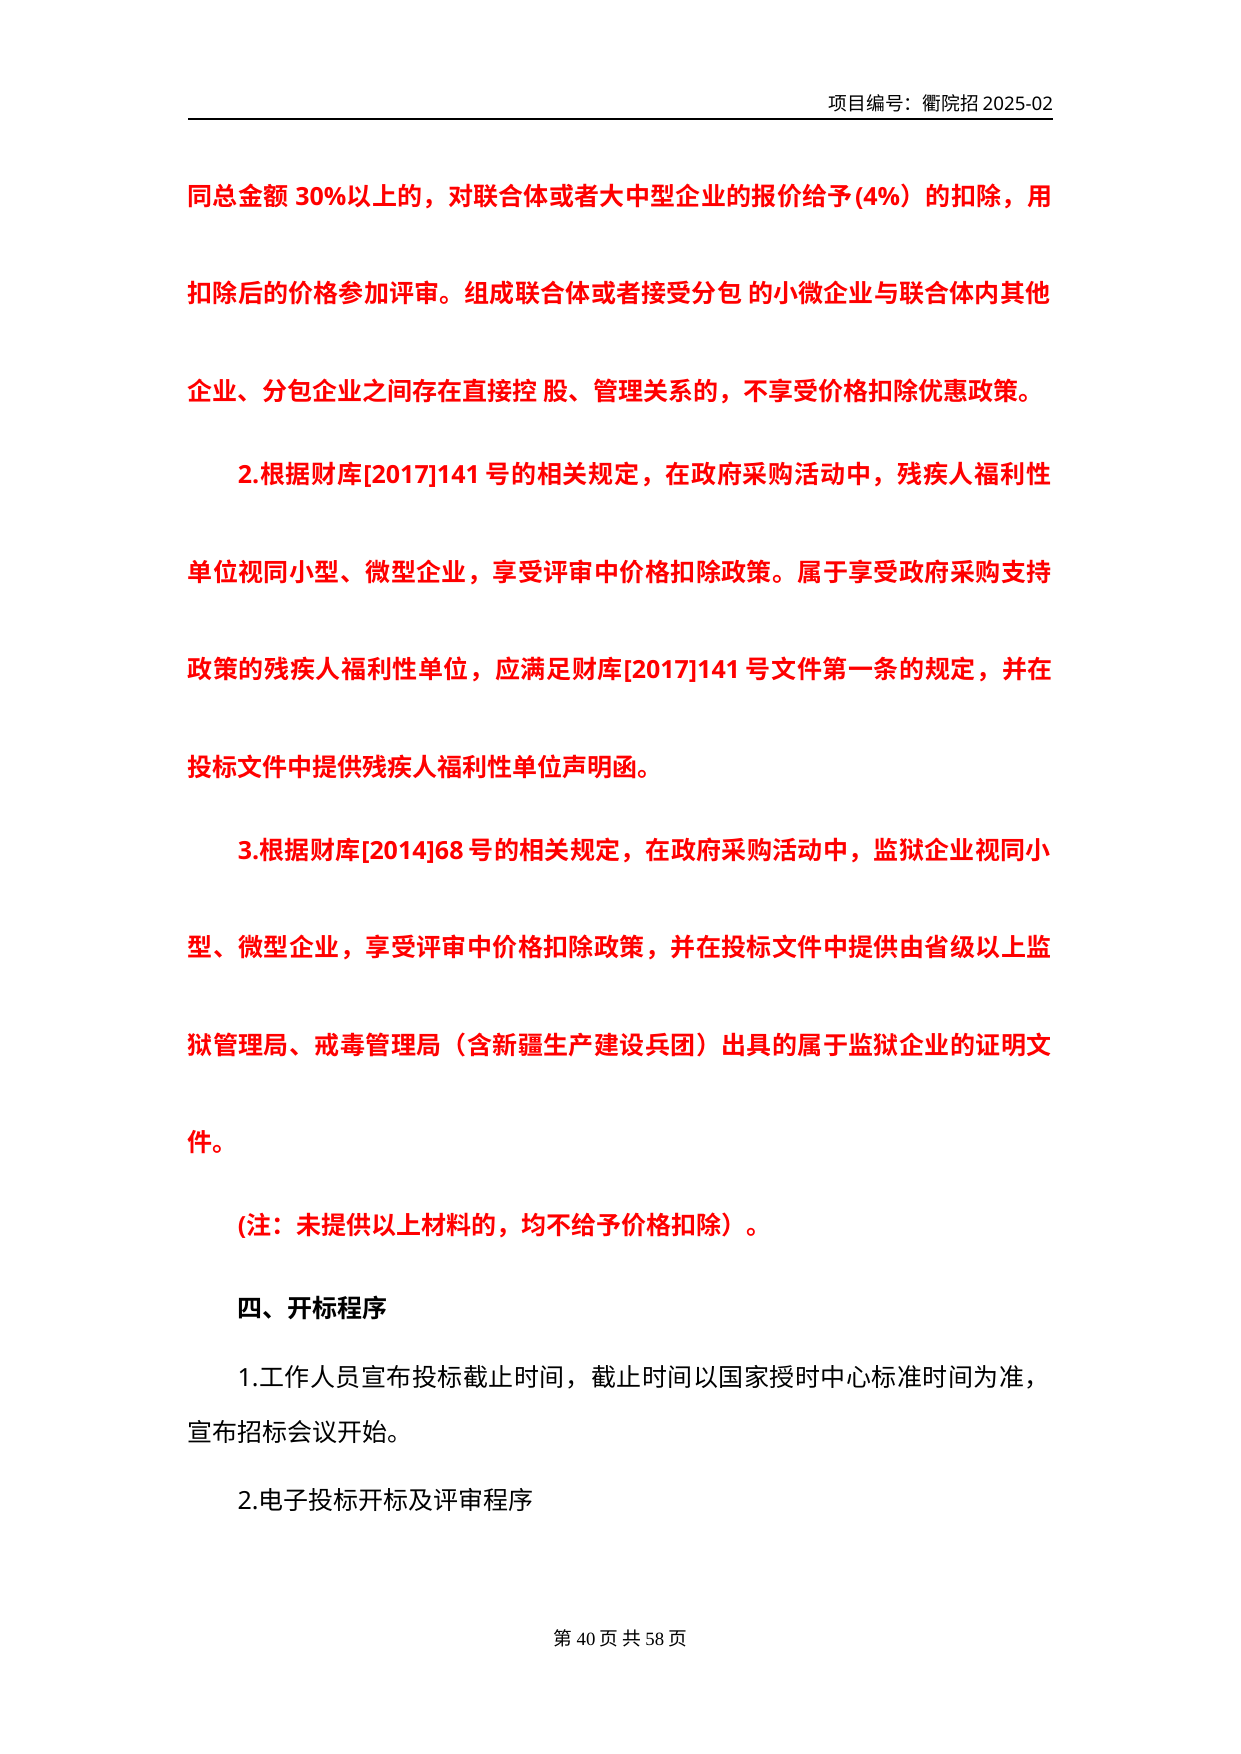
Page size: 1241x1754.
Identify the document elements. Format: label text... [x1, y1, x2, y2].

text 四、开标程序 [187, 1274, 1053, 1339]
text (注：未提供以上材料的，均不给予价格扣除）。 [187, 1191, 1053, 1256]
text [187, 162, 1053, 422]
text 2.电子投标开标及评审程序 [187, 1466, 1053, 1531]
text 1.工作人员宣布投标截止时间，截止时间以国家授时中心标准时间为准，宣布招标会议开始。 [187, 1358, 1053, 1448]
text 2.根据财库[2017]141号的相关规定，在政府采购活动中，残疾人福利性单位视同小型、微型企业，享受评审中价格扣除政策。属于享受政府采购支持政策的残疾人福利性单位，应满足财库[2017]141号文件第一条的规定，并在投标文件中提供残疾人福利性单位声明函。 [187, 440, 1053, 798]
text 3.根据财库[2014]68号的相关规定，在政府采购活动中，监狱企业视同小型、微型企业，享受评审中价格扣除政策，并在投标文件中提供由省级以上监狱管理局、戒毒管理局（含新疆生产建设兵团）出具的属于监狱企业的证明文件。 [187, 816, 1053, 1173]
